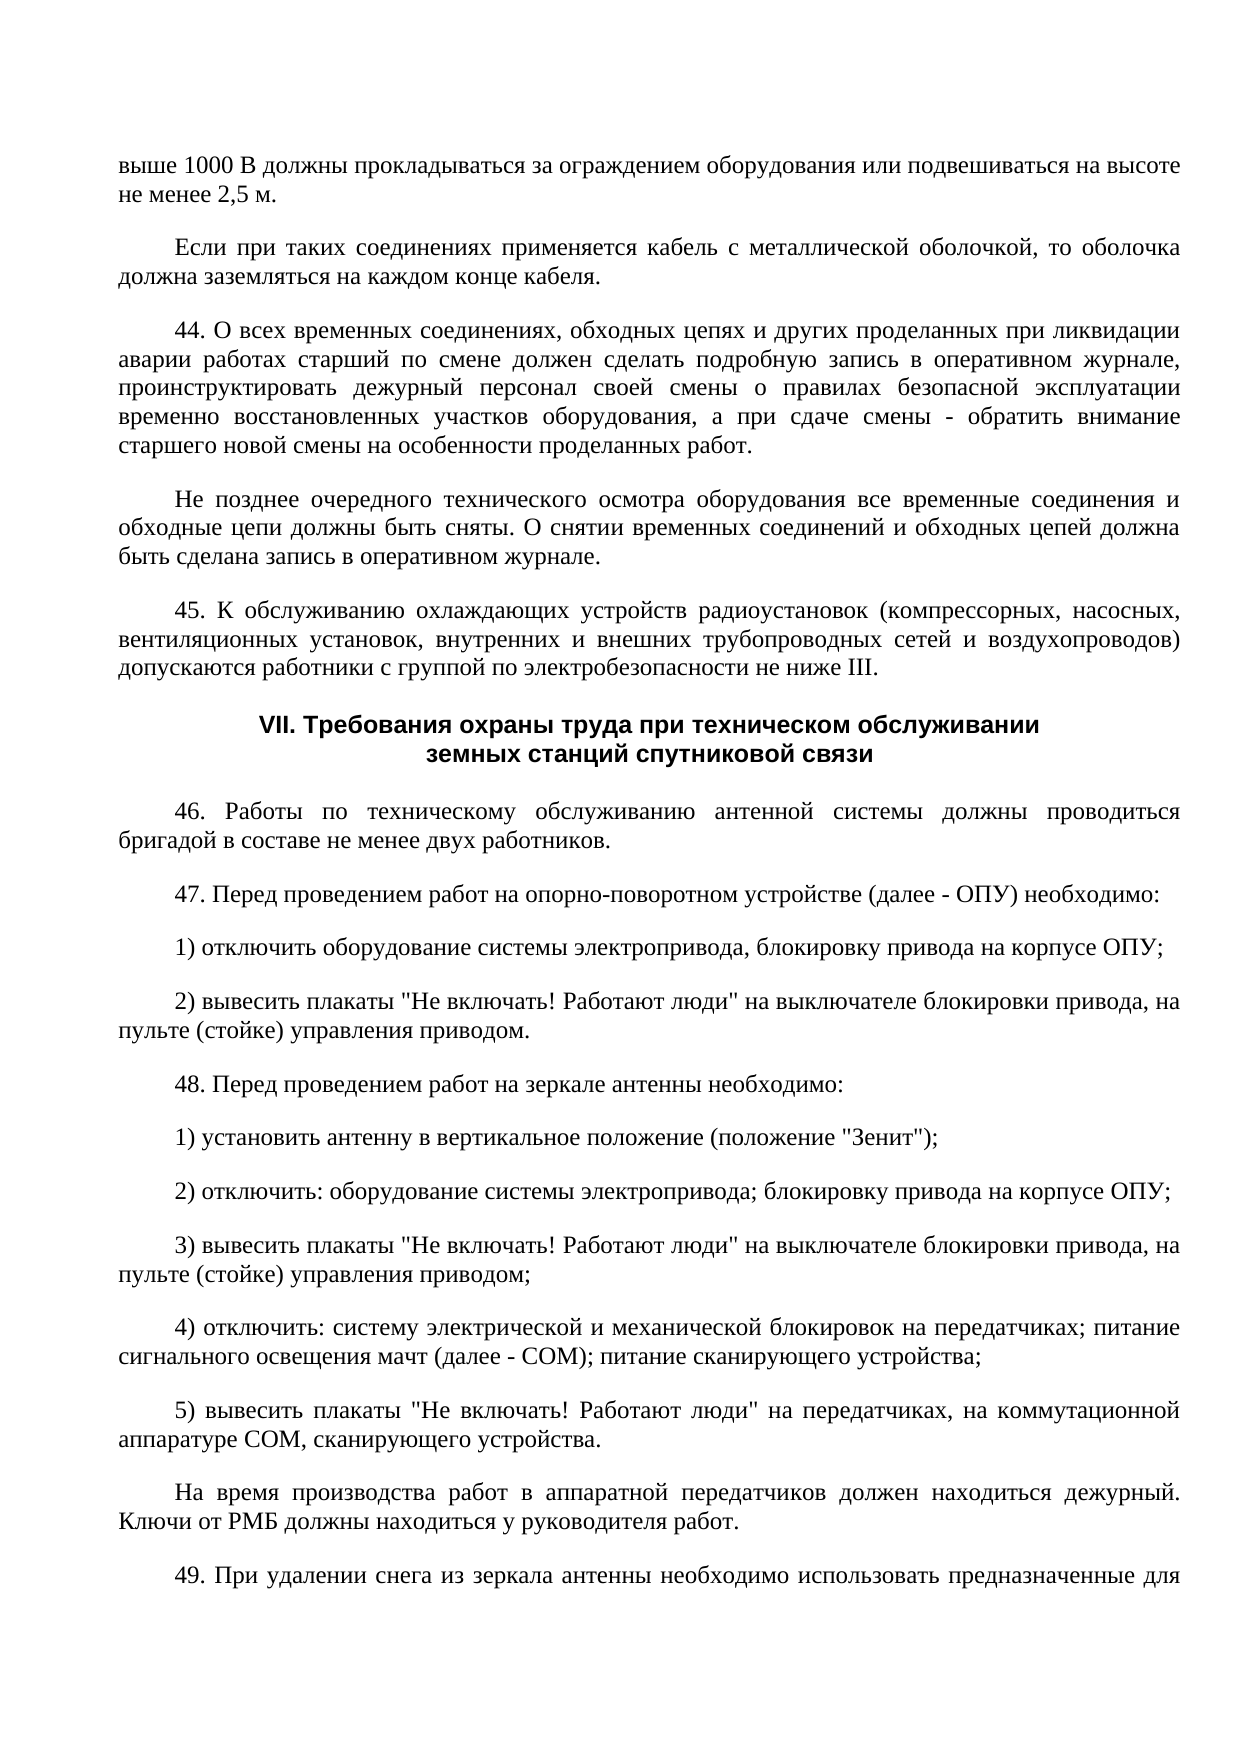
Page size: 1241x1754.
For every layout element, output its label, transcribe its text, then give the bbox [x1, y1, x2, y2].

text 3) вывесить плакаты "Не включать! Работают люди" на выключателе блокировки привода, на пульте (стойке) управления приводом; [118, 1230, 1181, 1287]
text 1) установить антенну в вертикальное положение (положение "Зенит"); [118, 1122, 1181, 1151]
text 4) отключить: систему электрической и механической блокировок на передатчиках; питание сигнального освещения мачт (далее - СОМ); питание сканирующего устройства; [118, 1312, 1181, 1370]
text 47. Перед проведением работ на опорно-поворотном устройстве (далее - ОПУ) необходимо: [118, 879, 1181, 907]
text Не позднее очередного технического осмотра оборудования все временные соединения и обходные цепи должны быть сняты. О снятии временных соединений и обходных цепей должна быть сделана запись в оперативном журнале. [118, 484, 1181, 570]
text 2) отключить: оборудование системы электропривода; блокировку привода на корпусе ОПУ; [118, 1176, 1181, 1205]
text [118, 1560, 1181, 1589]
text 2) вывесить плакаты "Не включать! Работают люди" на выключателе блокировки привода, на пульте (стойке) управления приводом. [118, 986, 1181, 1044]
text 44. О всех временных соединениях, обходных цепях и других проделанных при ликвидации аварии работах старший по смене должен сделать подробную запись в оперативном журнале, проинструктировать дежурный персонал своей смены о правилах безопасной эксплуатации временно восстановленных участков оборудования, а при сдаче смены - обратить внимание старшего новой смены на особенности проделанных работ. [118, 315, 1181, 459]
text 1) отключить оборудование системы электропривода, блокировку привода на корпусе ОПУ; [118, 932, 1181, 961]
text 46. Работы по техническому обслуживанию антенной системы должны проводиться бригадой в составе не менее двух работников. [118, 796, 1181, 854]
title VII. Требования охраны труда при техническом обслуживании [118, 710, 1181, 739]
text На время производства работ в аппаратной передатчиков должен находиться дежурный. Ключи от РМБ должны находиться у руководителя работ. [118, 1477, 1181, 1535]
text Если при таких соединениях применяется кабель с металлической оболочкой, то оболочка должна заземляться на каждом конце кабеля. [118, 232, 1181, 290]
text 45. К обслуживанию охлаждающих устройств радиоустановок (компрессорных, насосных, вентиляционных установок, внутренних и внешних трубопроводных сетей и воздухопроводов) допускаются работники с группой по электробезопасности не ниже III. [118, 595, 1181, 681]
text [118, 150, 1181, 207]
text 48. Перед проведением работ на зеркале антенны необходимо: [118, 1069, 1181, 1097]
title земных станций спутниковой связи [118, 739, 1181, 767]
text 5) вывесить плакаты "Не включать! Работают люди" на передатчиках, на коммутационной аппаратуре СОМ, сканирующего устройства. [118, 1395, 1181, 1452]
